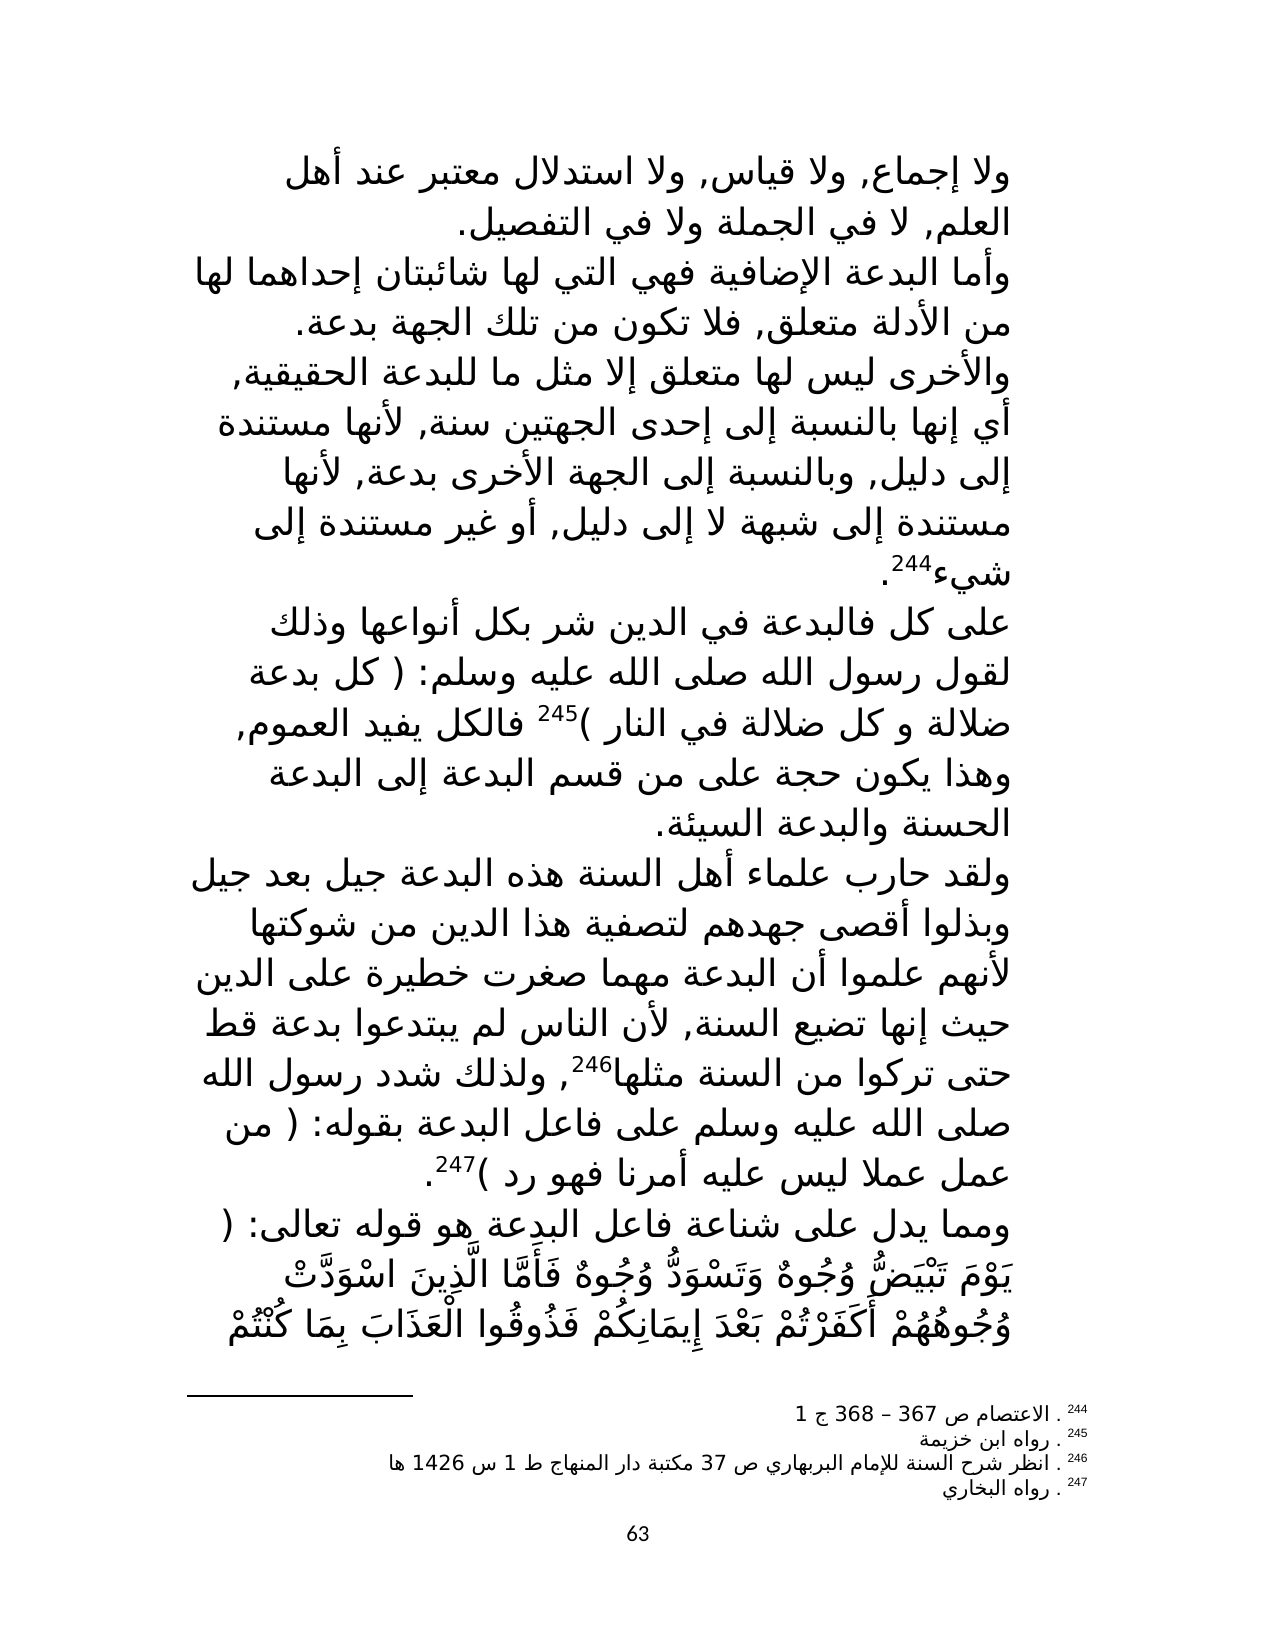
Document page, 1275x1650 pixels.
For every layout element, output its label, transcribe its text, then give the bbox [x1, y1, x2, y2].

list على كل فالبدعة في الدين شر بكل أنواعها وذلك لقول رسول الله صلى الله عليه وسلم: ( كل بدعة ضلالة و كل ضلالة في النار ) فالكل يفيد العموم, وهذا يكون حجة على من قسم البدعة إلى البدعة الحسنة والبدعة السيئة. [187, 601, 1012, 845]
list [187, 1202, 1012, 1346]
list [187, 150, 1012, 244]
list وأما البدعة الإضافية فهي التي لها شائبتان إحداهما لها من الأدلة متعلق, فلا تكون من تلك الجهة بدعة. والأخرى ليس لها متعلق إلا مثل ما للبدعة الحقيقية, أي إنها بالنسبة إلى إحدى الجهتين سنة, لأنها مستندة إلى دليل, وبالنسبة إلى الجهة الأخرى بدعة, لأنها مستندة إلى شبهة لا إلى دليل, أو غير مستندة إلى شيء. [187, 250, 1012, 594]
list ولقد حارب علماء أهل السنة هذه البدعة جيل بعد جيل وبذلوا أقصى جهدهم لتصفية هذا الدين من شوكتها لأنهم علموا أن البدعة مهما صغرت خطيرة على الدين حيث إنها تضيع السنة, لأن الناس لم يبتدعوا بدعة قط حتى تركوا من السنة مثلها, ولذلك شدد رسول الله صلى الله عليه وسلم على فاعل البدعة بقوله: ( من عمل عملا ليس عليه أمرنا فهو رد ). [187, 851, 1012, 1196]
